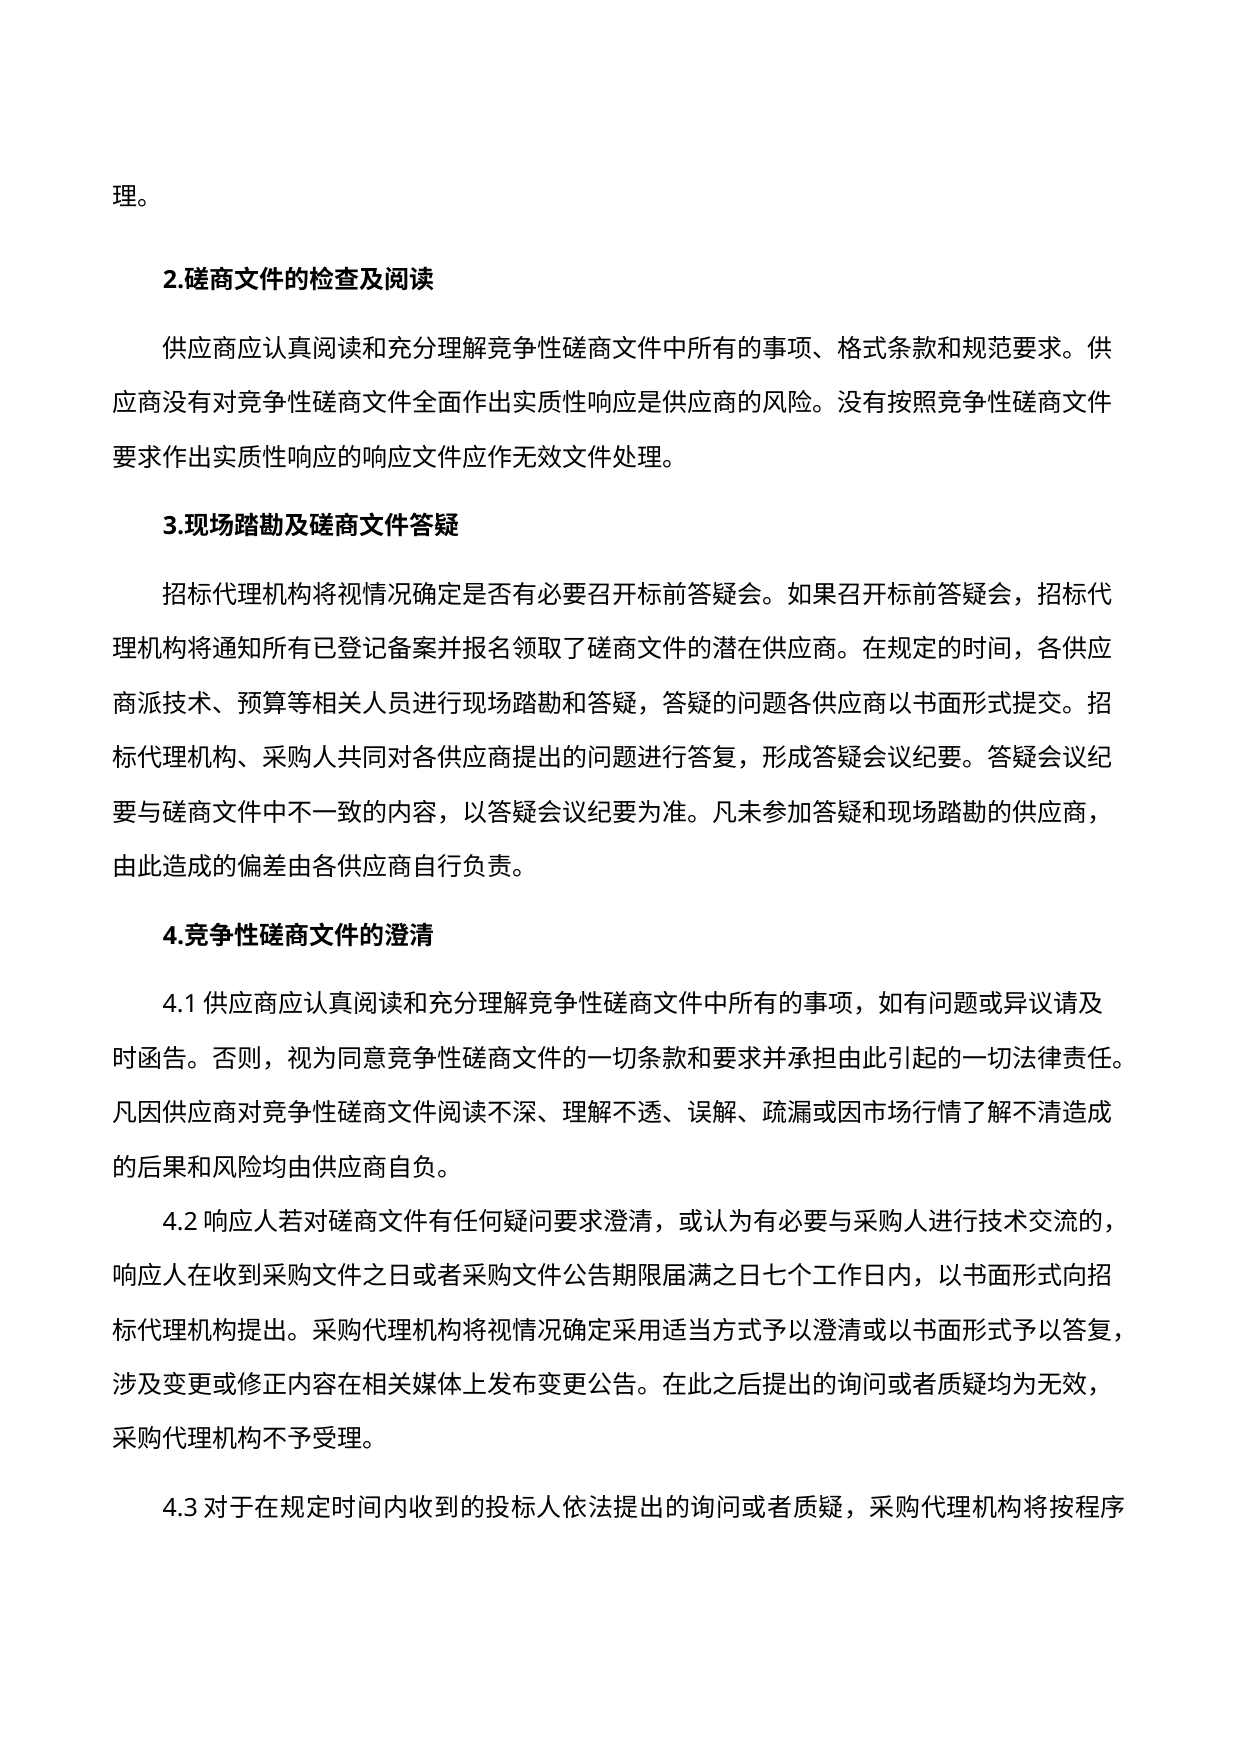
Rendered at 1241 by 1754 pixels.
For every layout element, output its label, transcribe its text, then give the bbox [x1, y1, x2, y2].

text 4.2响应人若对磋商文件有任何疑问要求澄清，或认为有必要与采购人进行技术交流的，响应人在收到采购文件之日或者采购文件公告期限届满之日七个工作日内，以书面形式向招标代理机构提出。采购代理机构将视情况确定采用适当方式予以澄清或以书面形式予以答复，涉及变更或修正内容在相关媒体上发布变更公告。在此之后提出的询问或者质疑均为无效，采购代理机构不予受理。 [112, 1201, 1128, 1455]
text 4.1供应商应认真阅读和充分理解竞争性磋商文件中所有的事项，如有问题或异议请及时函告。否则，视为同意竞争性磋商文件的一切条款和要求并承担由此引起的一切法律责任。凡因供应商对竞争性磋商文件阅读不深、理解不透、误解、疏漏或因市场行情了解不清造成的后果和风险均由供应商自负。 [112, 984, 1128, 1183]
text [112, 1473, 1128, 1538]
subtitle 4.竞争性磋商文件的澄清 [112, 901, 1128, 966]
subtitle 2.磋商文件的检查及阅读 [112, 245, 1128, 310]
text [112, 162, 1128, 227]
subtitle 3.现场踏勘及磋商文件答疑 [112, 491, 1128, 556]
text 供应商应认真阅读和充分理解竞争性磋商文件中所有的事项、格式条款和规范要求。供应商没有对竞争性磋商文件全面作出实质性响应是供应商的风险。没有按照竞争性磋商文件要求作出实质性响应的响应文件应作无效文件处理。 [112, 328, 1128, 473]
text 招标代理机构将视情况确定是否有必要召开标前答疑会。如果召开标前答疑会，招标代理机构将通知所有已登记备案并报名领取了磋商文件的潜在供应商。在规定的时间，各供应商派技术、预算等相关人员进行现场踏勘和答疑，答疑的问题各供应商以书面形式提交。招标代理机构、采购人共同对各供应商提出的问题进行答复，形成答疑会议纪要。答疑会议纪要与磋商文件中不一致的内容，以答疑会议纪要为准。凡未参加答疑和现场踏勘的供应商，由此造成的偏差由各供应商自行负责。 [112, 574, 1128, 883]
